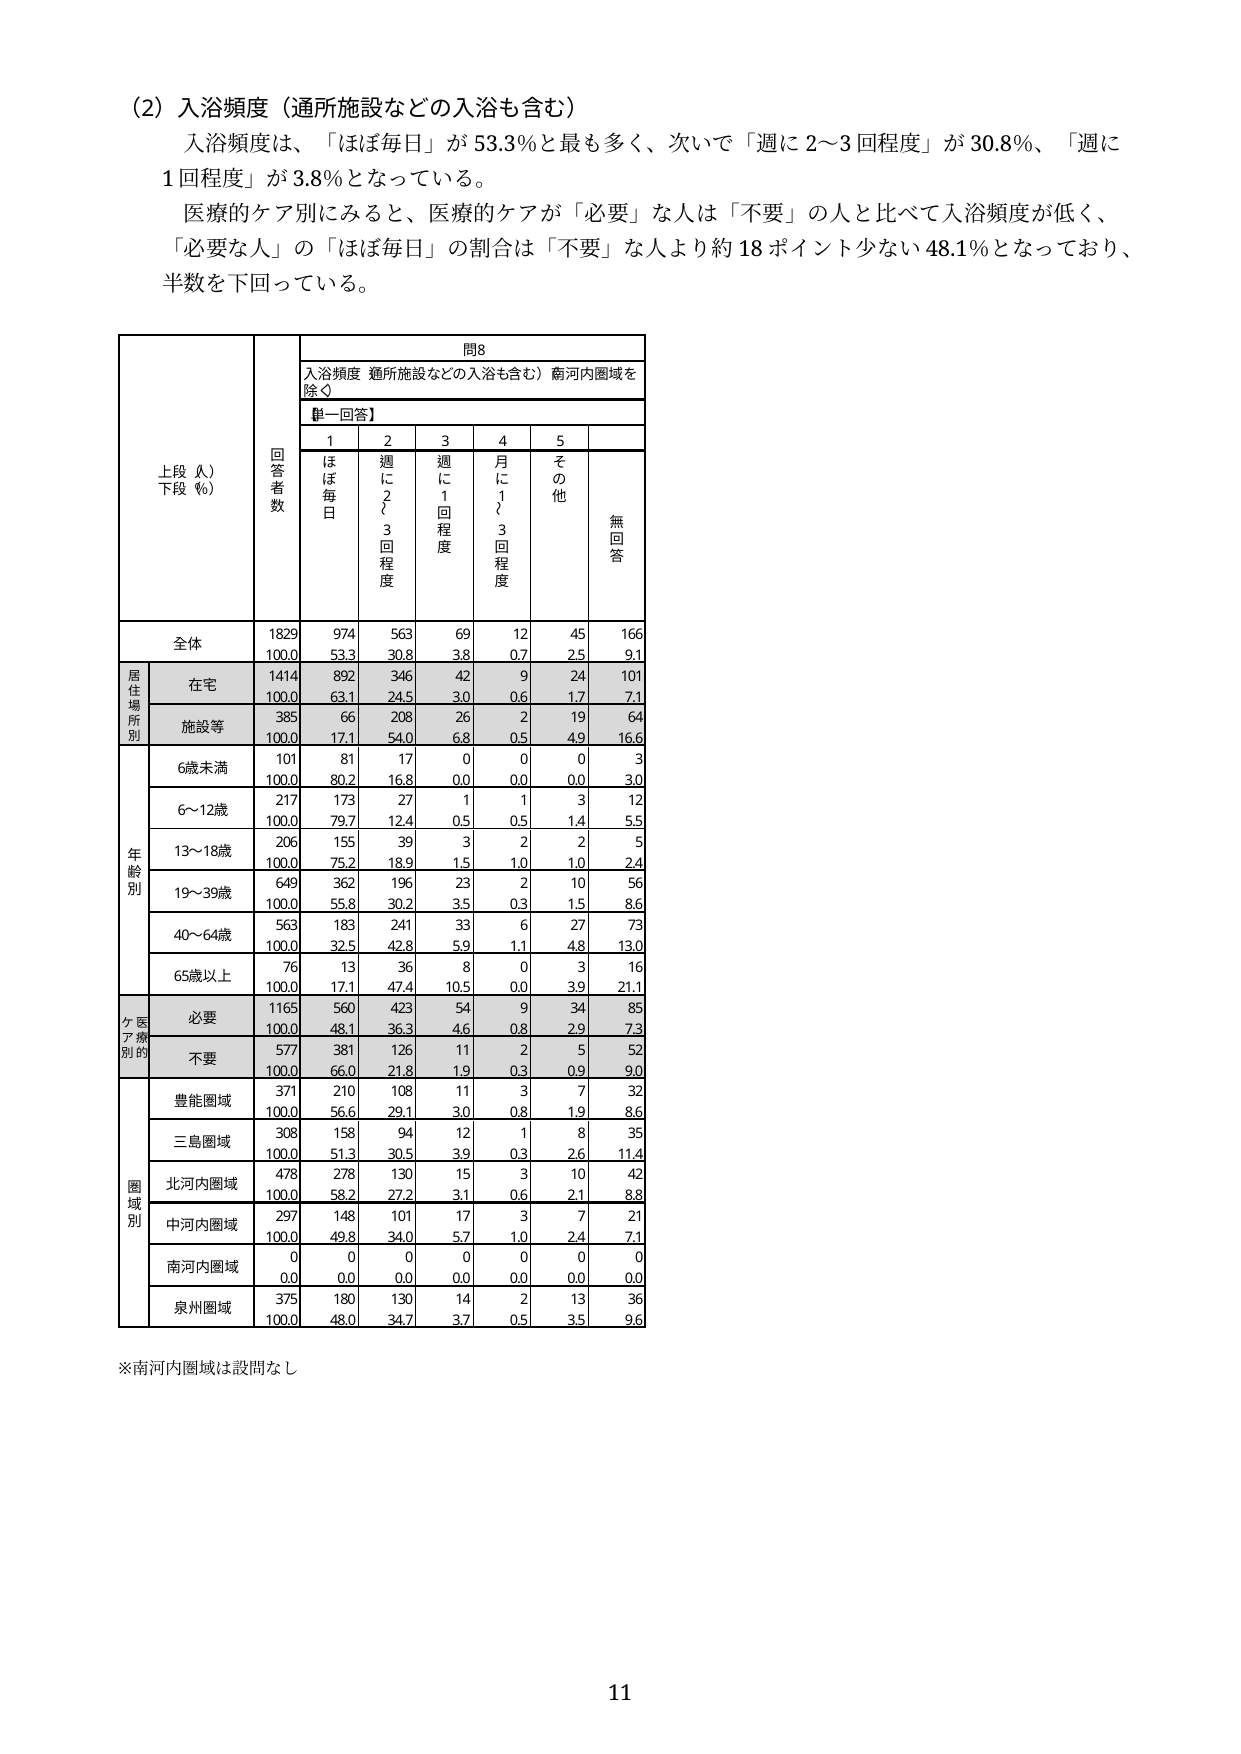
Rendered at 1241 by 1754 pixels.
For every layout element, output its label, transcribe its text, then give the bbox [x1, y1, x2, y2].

text 入浴頻度は、「ほぼ毎日」が53.3％と最も多く、次いで「週に2～3回程度」が30.8％、「週に1回程度」が3.8％となっている。 [162, 124, 1122, 194]
text 医療的ケア別にみると、医療的ケアが「必要」な人は「不要」の人と比べて入浴頻度が低く、「必要な人」の「ほぼ毎日」の割合は「不要」な人より約18ポイント少ない48.1％となっており、半数を下回っている。 [162, 194, 1122, 299]
text （2）入浴頻度（通所施設などの入浴も含む） [118, 89, 1122, 124]
text ※南河内圏域は設問なし [118, 1349, 1122, 1384]
